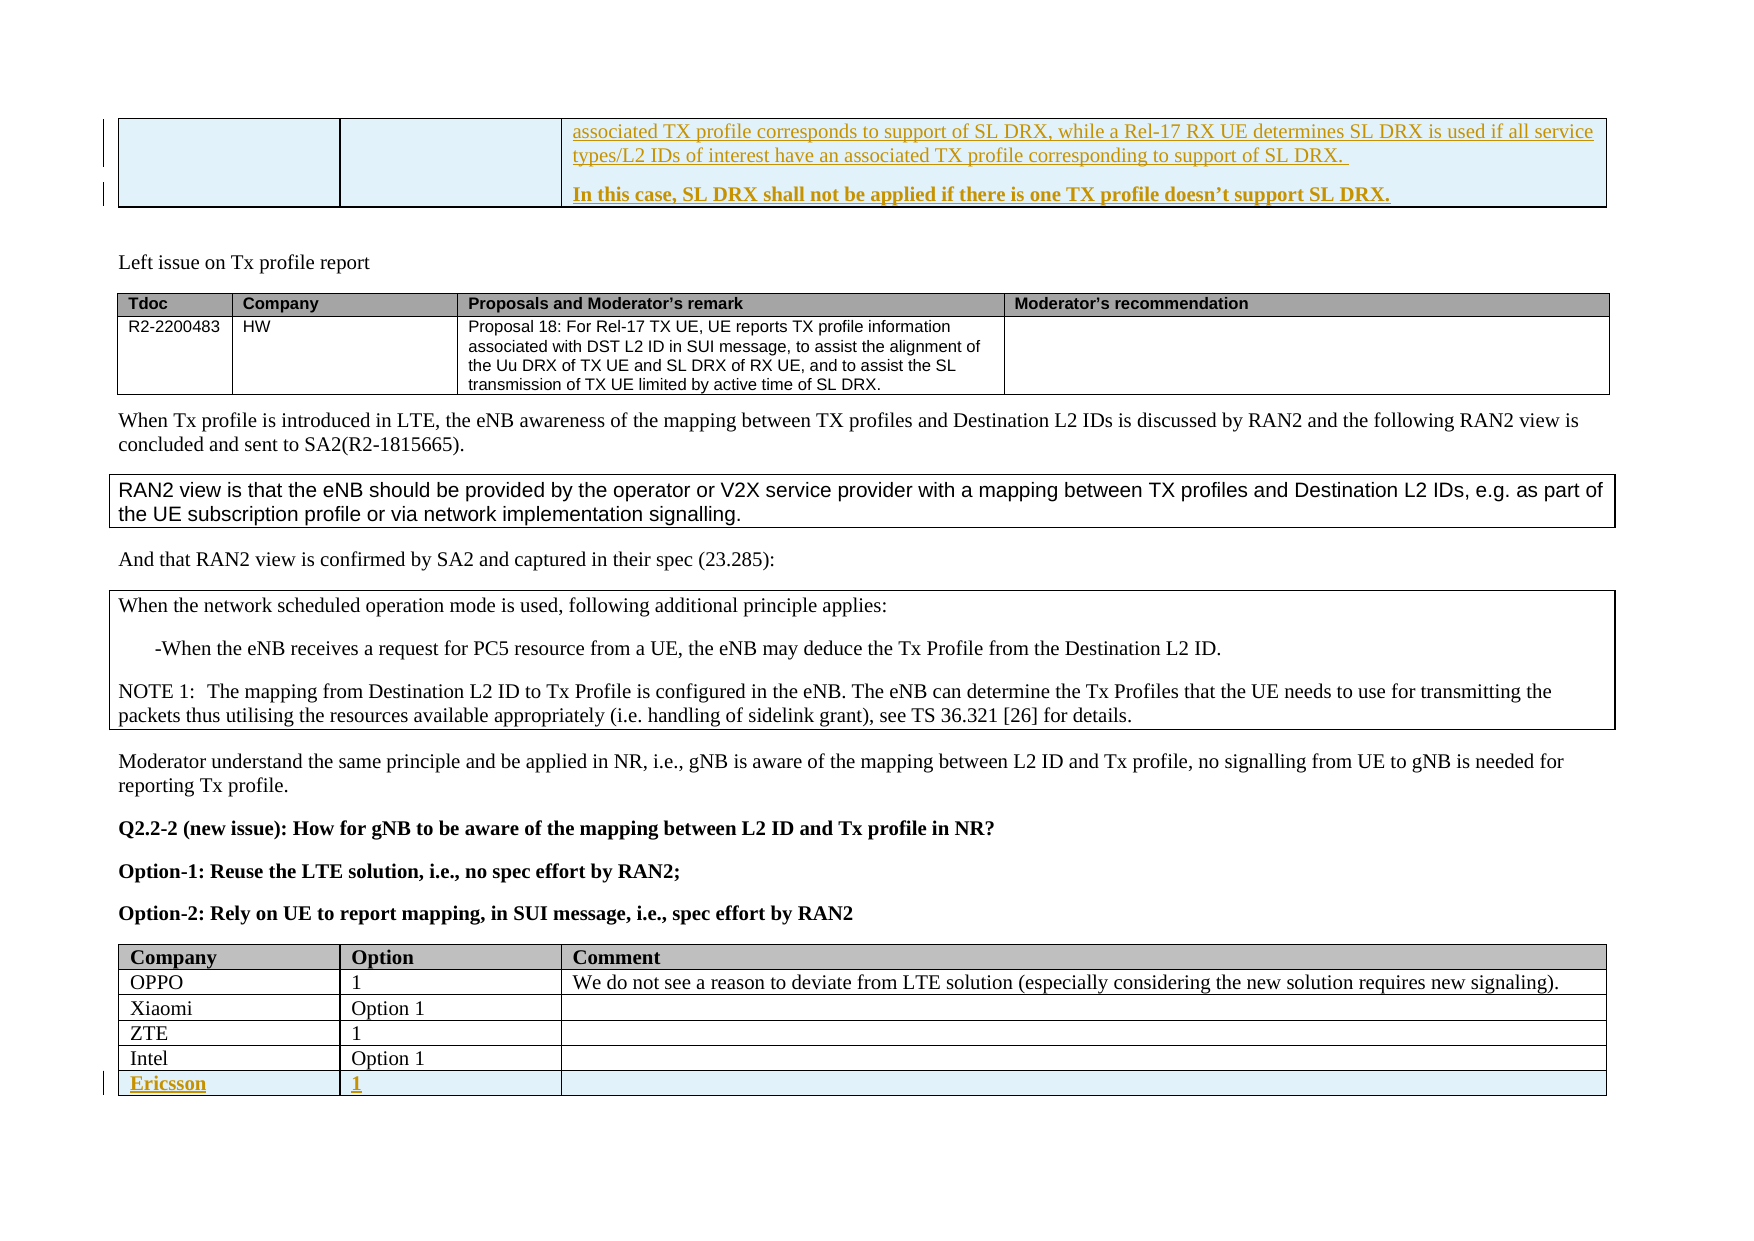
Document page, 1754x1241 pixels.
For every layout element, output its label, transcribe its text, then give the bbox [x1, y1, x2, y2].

table_cell ZTE [119, 1021, 339, 1044]
table_cell 1 [341, 1021, 561, 1044]
text Option-2: Rely on UE to report mapping, in SUI message, i.e., spec effort by RAN2 [118, 901, 1606, 925]
text NOTE 1: The mapping from Destination L2 ID to Tx Profile is configured in the eNB. The eNB can determine the Tx Profiles that the UE needs to use for transmitting the packets thus utilising the resources available appropriately (i.e. handling of sidelink grant), see TS 36.321 [26] for details. [110, 676, 1614, 729]
text Q2.2-2 (new issue): How for gNB to be aware of the mapping between L2 ID and Tx profile in NR? [118, 816, 1606, 840]
text When the network scheduled operation mode is used, following additional principle applies: [110, 591, 1614, 617]
table_cell [562, 1021, 1606, 1044]
table_cell Proposal 18: For Rel-17 TX UE, UE reports TX profile information associated with DST L2 ID in SUI message, to assist the alignment of the Uu DRX of TX UE and SL DRX of RX UE, and to assist the SL transmission of TX UE limited by active time of SL DRX. [458, 317, 1004, 394]
text Left issue on Tx profile report [118, 250, 1606, 274]
table_cell [1005, 317, 1609, 394]
table_header Comment [562, 945, 1606, 969]
table_header Tdoc [118, 294, 232, 316]
table_cell R2-2200483 [118, 317, 232, 394]
table_header Company [119, 945, 339, 969]
table_cell [562, 1046, 1606, 1070]
table_cell 1 [341, 970, 561, 994]
table_header Proposals and Moderator’s remark [458, 294, 1004, 316]
table_cell Option 1 [341, 1046, 561, 1070]
table_cell Xiaomi [119, 995, 339, 1019]
text -When the eNB receives a request for PC5 resource from a UE, the eNB may deduce the Tx Profile from the Destination L2 ID. [110, 633, 1614, 660]
text Option-1: Reuse the LTE solution, i.e., no spec effort by RAN2; [118, 858, 1606, 883]
table_cell Option 1 [341, 995, 561, 1019]
text Moderator understand the same principle and be applied in NR, i.e., gNB is aware of the mapping between L2 ID and Tx profile, no signalling from UE to gNB is needed for reporting Tx profile. [118, 749, 1606, 797]
table_cell We do not see a reason to deviate from LTE solution (especially considering the new solution requires new signaling). [562, 970, 1606, 994]
table_cell [562, 995, 1606, 1019]
table_header Option [341, 945, 561, 969]
table_cell HW [233, 317, 457, 394]
table_cell Intel [119, 1046, 339, 1070]
table_cell OPPO [119, 970, 339, 994]
text RAN2 view is that the eNB should be provided by the operator or V2X service provider with a mapping between TX profiles and Destination L2 IDs, e.g. as part of the UE subscription profile or via network implementation signalling. [110, 475, 1614, 527]
table_header Company [233, 294, 457, 316]
text And that RAN2 view is confirmed by SA2 and captured in their spec (23.285): [118, 547, 1606, 571]
table_header Moderator’s recommendation [1005, 294, 1609, 316]
text When Tx profile is introduced in LTE, the eNB awareness of the mapping between TX profiles and Destination L2 IDs is discussed by RAN2 and the following RAN2 view is concluded and sent to SA2(R2-1815665). [118, 407, 1606, 456]
